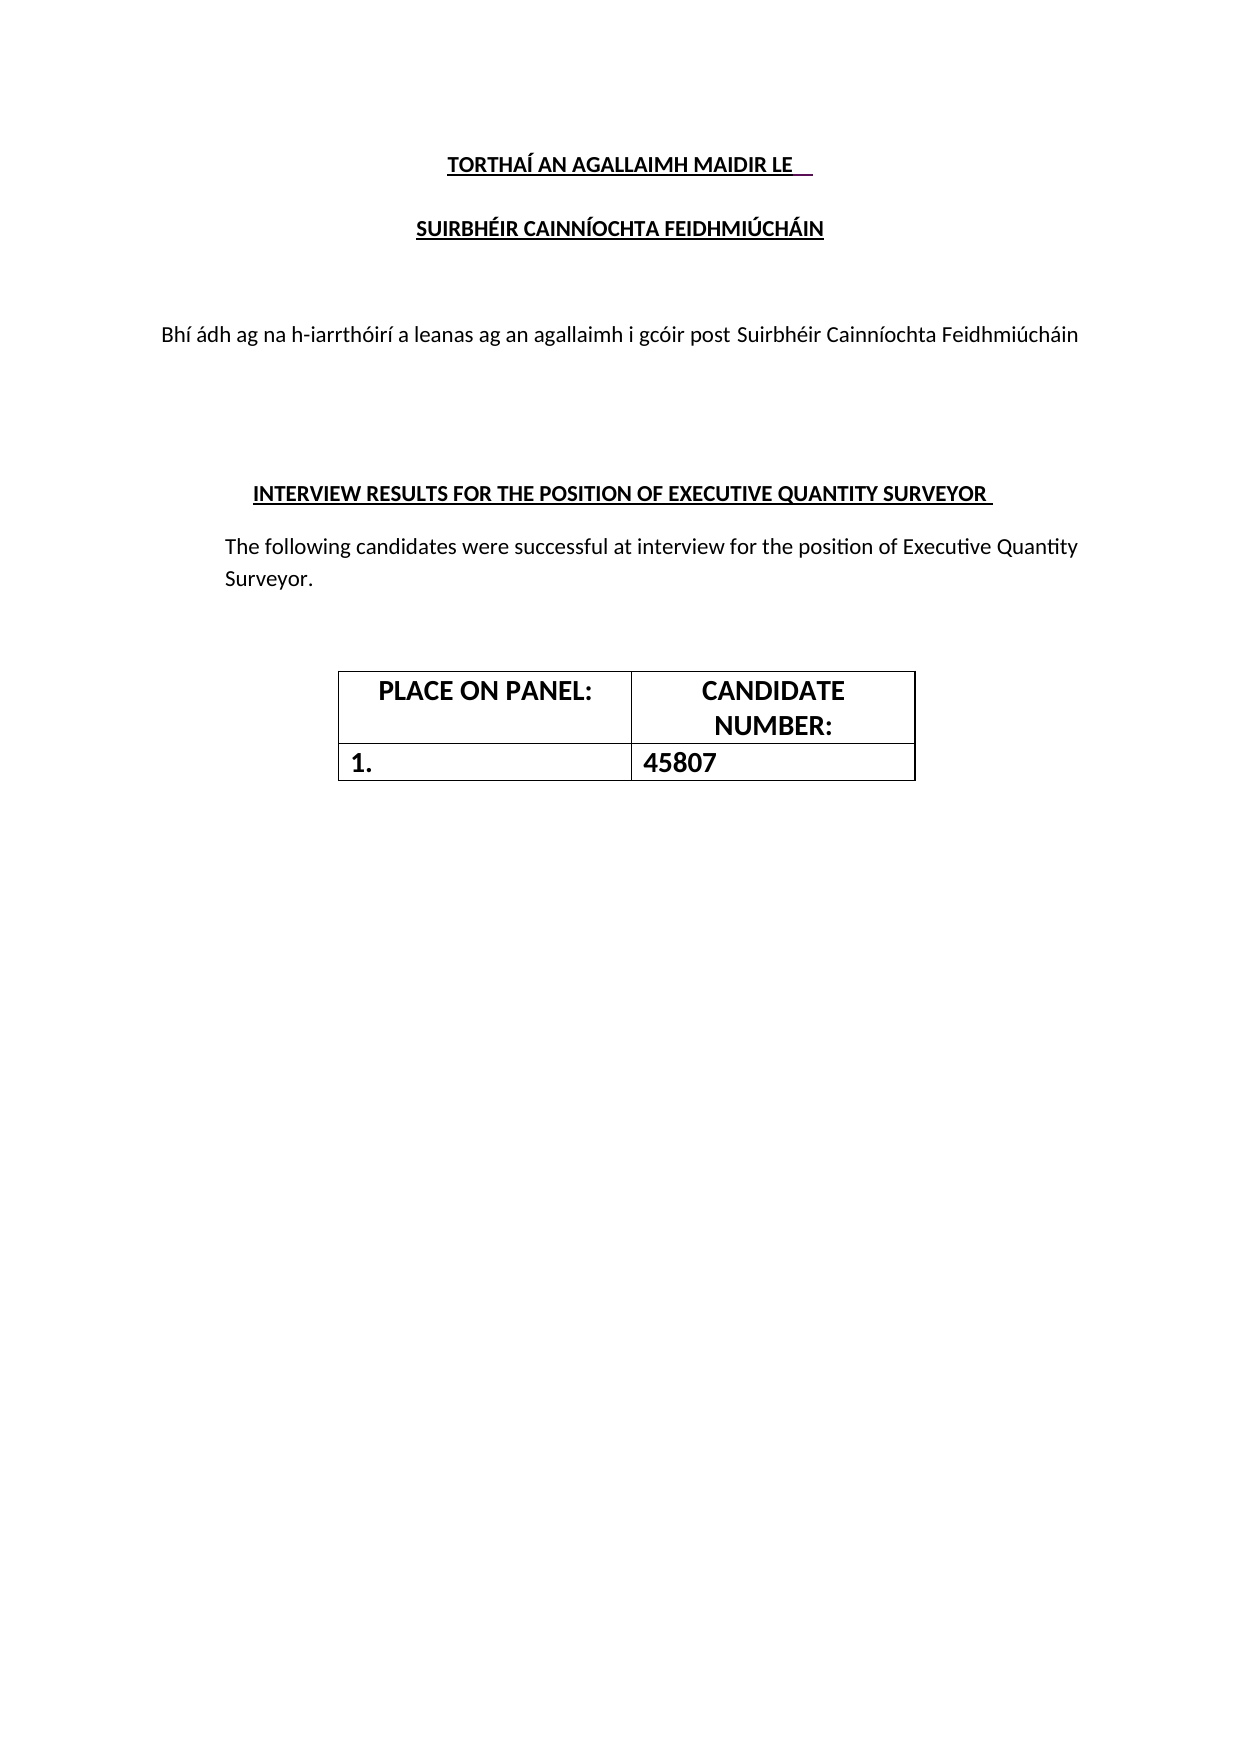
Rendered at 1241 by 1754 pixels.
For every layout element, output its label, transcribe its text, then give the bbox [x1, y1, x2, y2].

table_header PLACE ON PANEL: [339, 672, 631, 743]
text Bhí ádh ag na h-iarrthóirí a leanas ag an agallaimh i gcóir post Suirbhéir Cainníochta Feidhmiúcháin [150, 320, 1090, 348]
text The following candidates were successful at interview for the position of Executive Quantity Surveyor. [225, 532, 1090, 592]
table_header CANDIDATE NUMBER: [632, 672, 914, 743]
table_cell 1. [339, 744, 631, 779]
text TORTHAÍ AN AGALLAIMH MAIDIR LE [150, 150, 1090, 178]
text SUIRBHÉIR CAINNÍOCHTA FEIDHMIÚCHÁIN [150, 214, 1090, 242]
text INTERVIEW RESULTS FOR THE POSITION OF EXECUTIVE QUANTITY SURVEYOR [150, 479, 1090, 507]
table_cell 45807 [632, 744, 914, 779]
